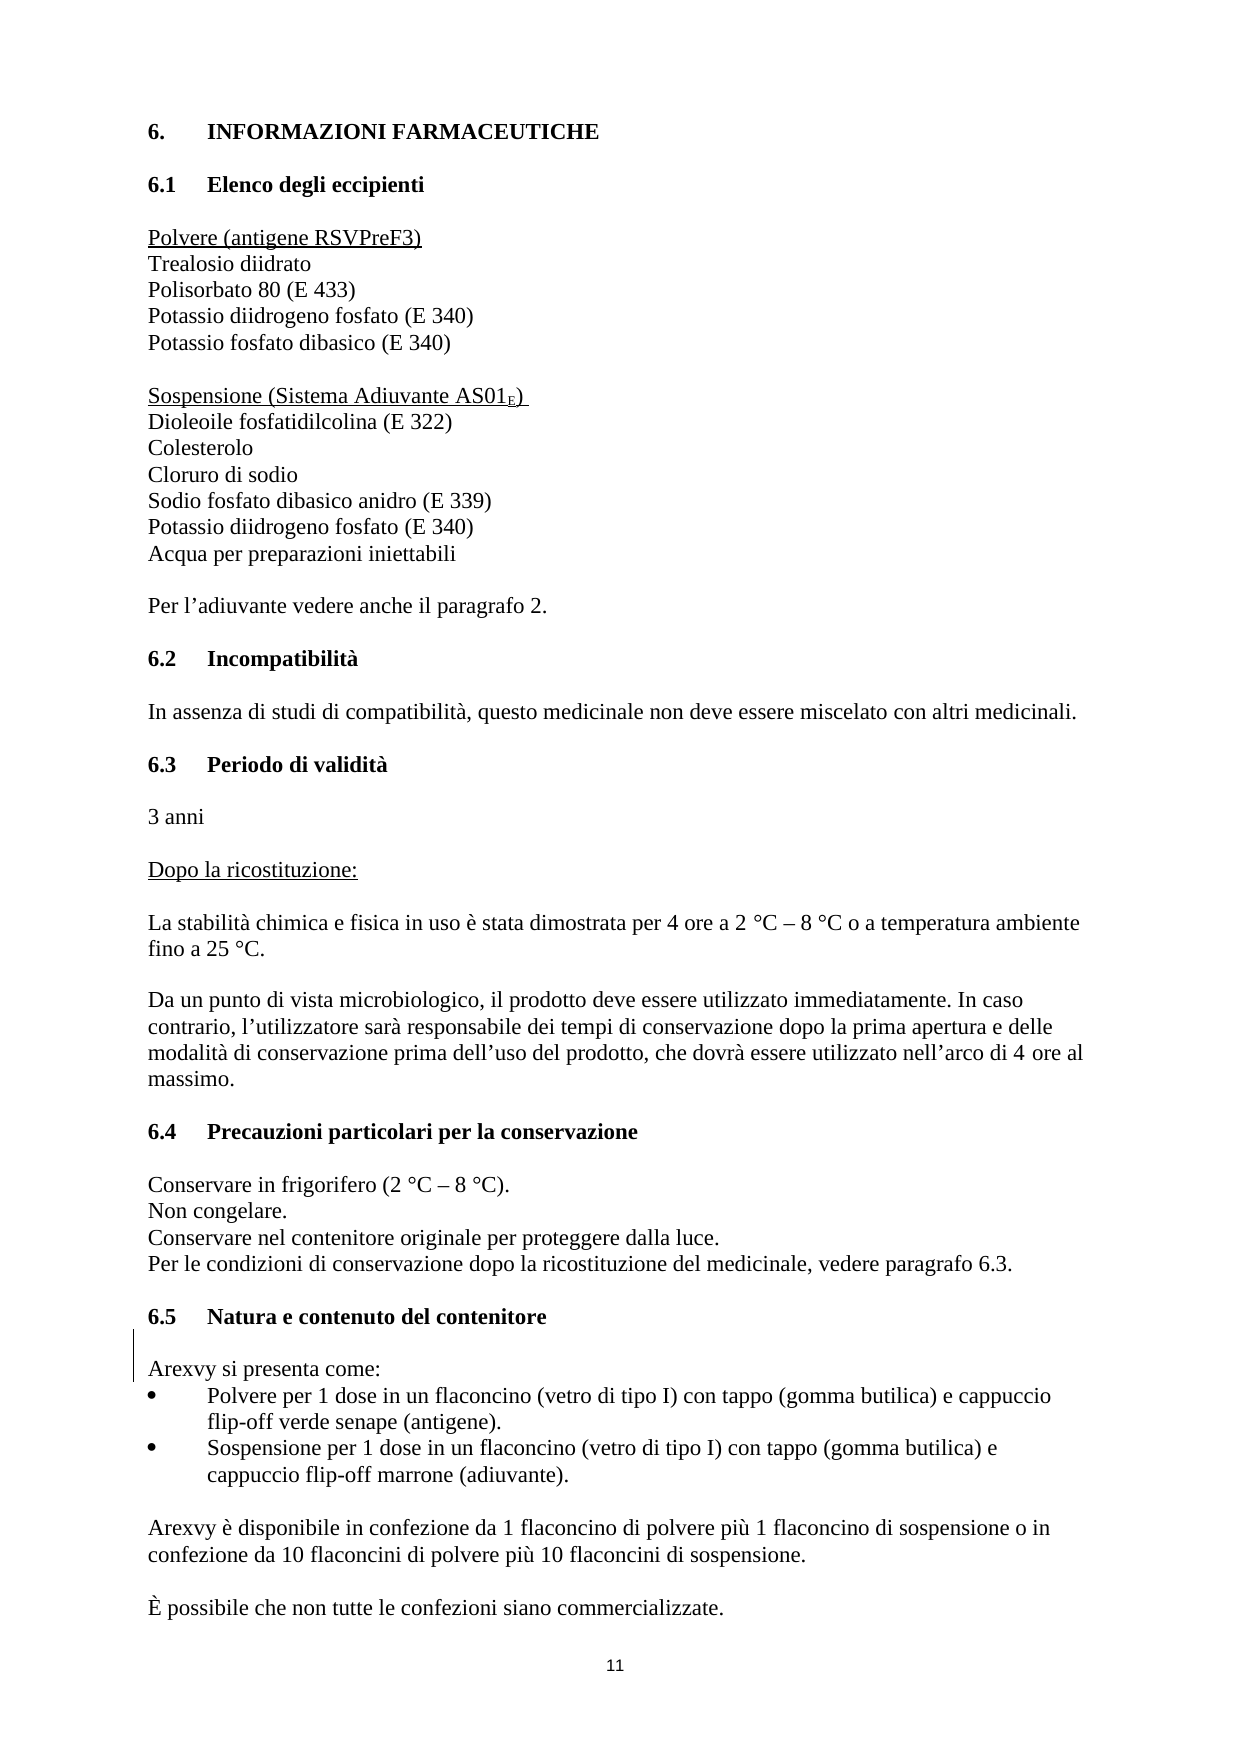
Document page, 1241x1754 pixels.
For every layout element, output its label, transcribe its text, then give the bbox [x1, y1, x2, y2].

text Potassio diidrogeno fosfato (E 340) [148, 513, 1092, 540]
text Da un punto di vista microbiologico, il prodotto deve essere utilizzato immediatamente. In caso contrario, l’utilizzatore sarà responsabile dei tempi di conservazione dopo la prima apertura e delle modalità di conservazione prima dell’uso del prodotto, che dovrà essere utilizzato nell’arco di 4 ore al massimo. [148, 986, 1092, 1092]
list Precauzioni particolari per la conservazione [148, 1118, 1092, 1144]
text Sodio fosfato dibasico anidro (E 339) [148, 487, 1092, 513]
text Potassio fosfato dibasico (E 340) [148, 329, 1092, 355]
text La stabilità chimica e fisica in uso è stata dimostrata per 4 ore a 2 °C – 8 °C o a temperatura ambiente fino a 25 °C. [148, 909, 1092, 961]
text Conservare nel contenitore originale per proteggere dalla luce. [148, 1224, 1092, 1250]
text Per le condizioni di conservazione dopo la ricostituzione del medicinale, vedere paragrafo 6.3. [148, 1250, 1092, 1276]
text Trealosio diidrato [148, 250, 1092, 276]
text Colesterolo [148, 434, 1092, 461]
text Dioleoile fosfatidilcolina (E 322) [148, 408, 1092, 434]
text In assenza di studi di compatibilità, questo medicinale non deve essere miscelato con altri medicinali. [148, 698, 1092, 724]
text 3 anni [148, 803, 1092, 830]
text Cloruro di sodio [148, 461, 1092, 487]
list Elenco degli eccipienti [148, 171, 1092, 197]
list INFORMAZIONI FARMACEUTICHE [148, 118, 1092, 144]
list Periodo di validità [148, 751, 1092, 777]
list Polvere per 1 dose in un flaconcino (vetro di tipo I) con tappo (gomma butilica) e cappuccio flip-off verde senape (antigene). [148, 1382, 1092, 1434]
text Per l’adiuvante vedere anche il paragrafo 2. [148, 592, 1092, 619]
text Arexvy si presenta come: [148, 1355, 1092, 1382]
text Dopo la ricostituzione: [148, 856, 1092, 882]
list Sospensione per 1 dose in un flaconcino (vetro di tipo I) con tappo (gomma butilica) e cappuccio flip-off marrone (adiuvante). [148, 1434, 1092, 1487]
text Polvere (antigene RSVPreF3) [148, 223, 1092, 250]
text Conservare in frigorifero (2 °C – 8 °C). [148, 1171, 1092, 1197]
list Incompatibilità [148, 645, 1092, 672]
text Arexvy è disponibile in confezione da 1 flaconcino di polvere più 1 flaconcino di sospensione o in confezione da 10 flaconcini di polvere più 10 flaconcini di sospensione. [148, 1513, 1092, 1568]
text Non congelare. [148, 1197, 1092, 1224]
text Acqua per preparazioni iniettabili [148, 540, 1092, 566]
text Potassio diidrogeno fosfato (E 340) [148, 303, 1092, 329]
text È possibile che non tutte le confezioni siano commercializzate. [148, 1594, 1092, 1620]
text Polisorbato 80 (E 433) [148, 276, 1092, 303]
list Natura e contenuto del contenitore [148, 1303, 1092, 1329]
text Sospensione (Sistema Adiuvante AS01E) [148, 382, 1092, 408]
